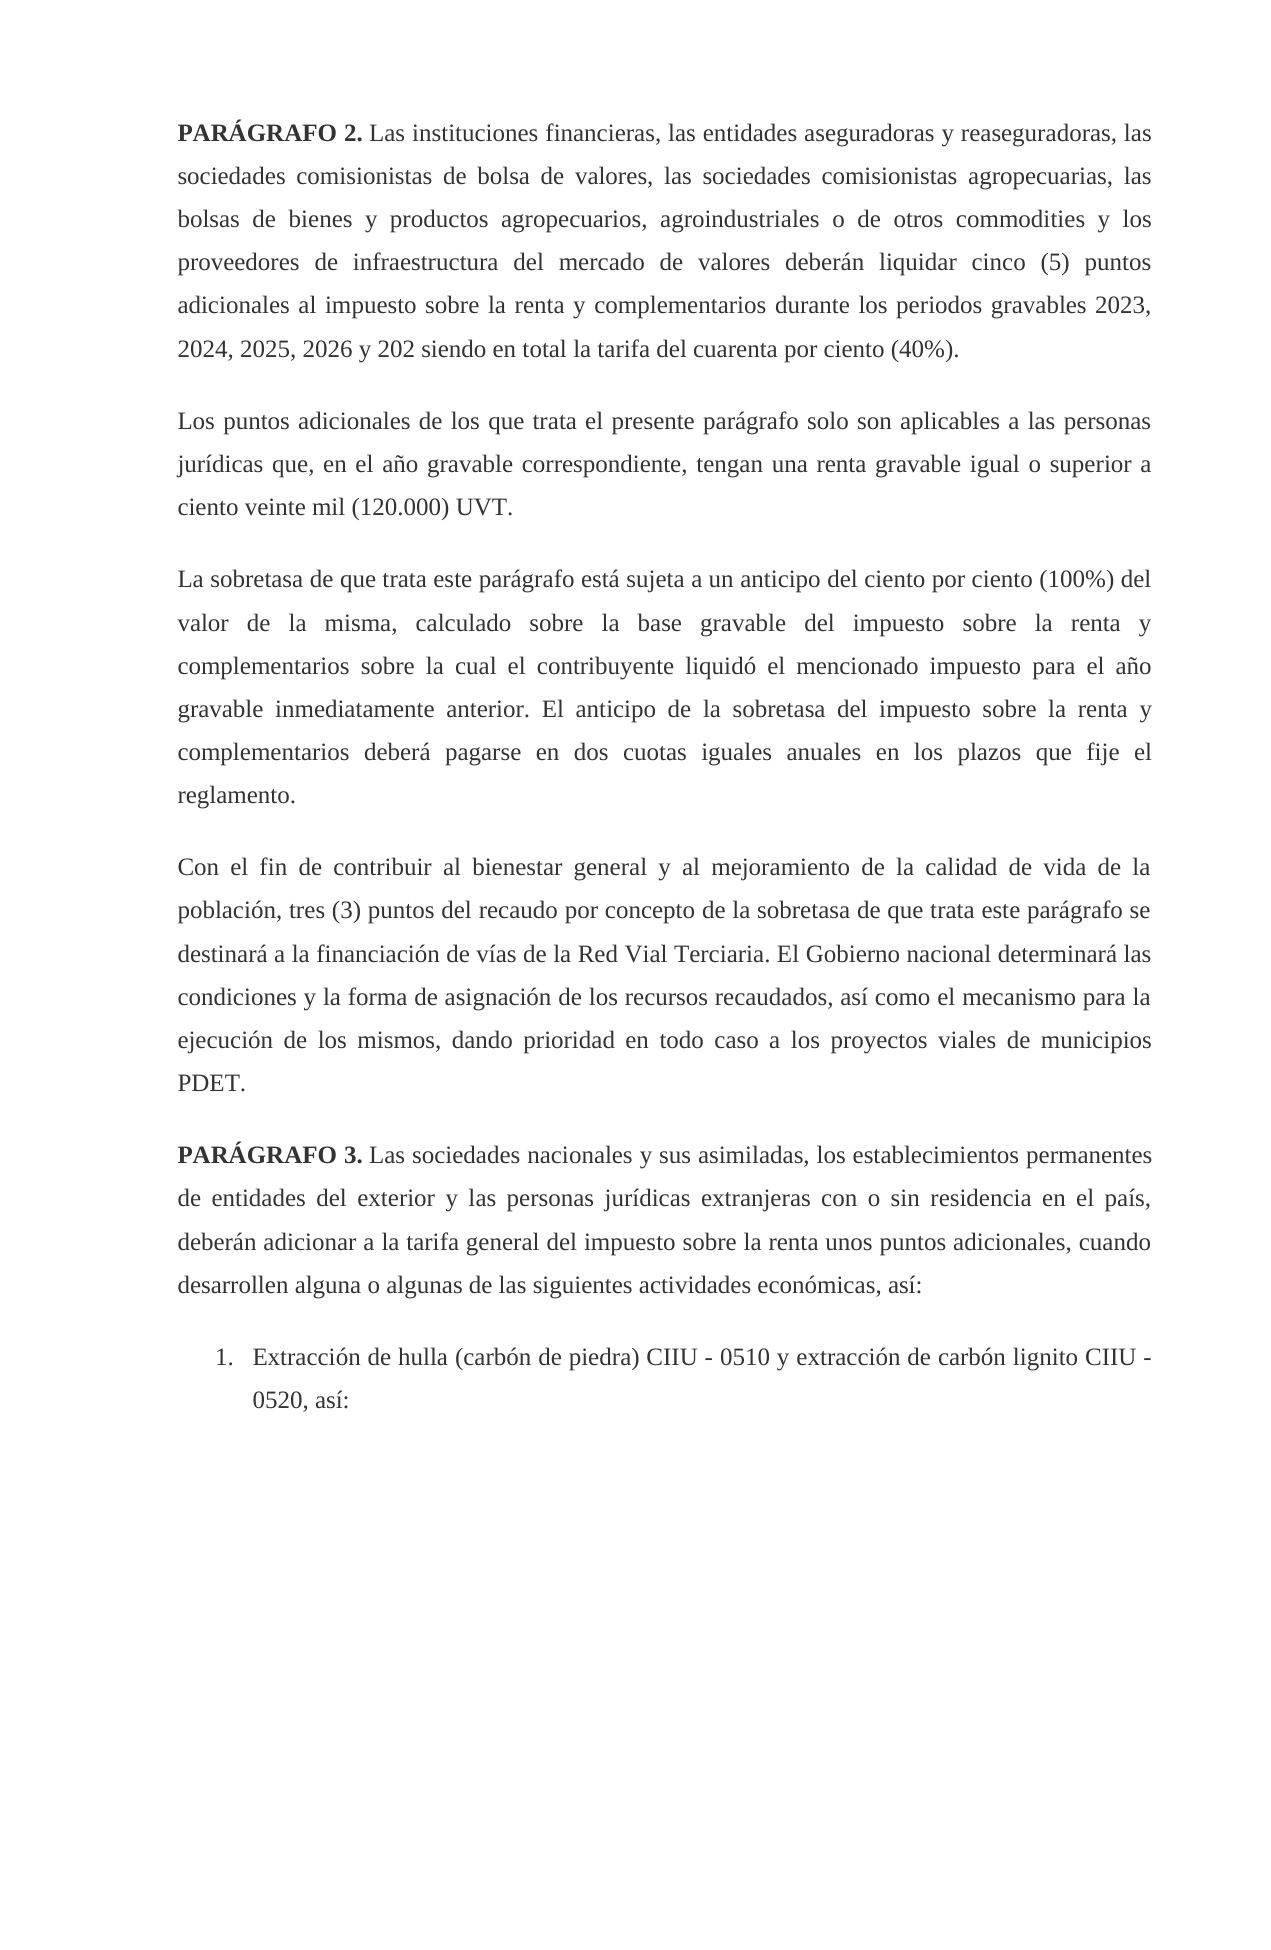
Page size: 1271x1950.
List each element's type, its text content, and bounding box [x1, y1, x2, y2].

text PARÁGRAFO 3. Las sociedades nacionales y sus asimiladas, los establecimientos permanentes de entidades del exterior y las personas jurídicas extranjeras con o sin residencia en el país, deberán adicionar a la tarifa general del impuesto sobre la renta unos puntos adicionales, cuando desarrollen alguna o algunas de las siguientes actividades económicas, así: [177, 1140, 1153, 1298]
list Extracción de hulla (carbón de piedra) CIIU - 0510 y extracción de carbón lignito CIIU -0520, así: [215, 1342, 1153, 1414]
text Con el fin de contribuir al bienestar general y al mejoramiento de la calidad de vida de la población, tres (3) puntos del recaudo por concepto de la sobretasa de que trata este parágrafo se destinará a la financiación de vías de la Red Vial Terciaria. El Gobierno nacional determinará las condiciones y la forma de asignación de los recursos recaudados, así como el mecanismo para la ejecución de los mismos, dando prioridad en todo caso a los proyectos viales de municipios PDET. [177, 852, 1153, 1097]
text PARÁGRAFO 2. Las instituciones financieras, las entidades aseguradoras y reaseguradoras, las sociedades comisionistas de bolsa de valores, las sociedades comisionistas agropecuarias, las bolsas de bienes y productos agropecuarios, agroindustriales o de otros commodities y los proveedores de infraestructura del mercado de valores deberán liquidar cinco (5) puntos adicionales al impuesto sobre la renta y complementarios durante los periodos gravables 2023, 2024, 2025, 2026 y 202 siendo en total la tarifa del cuarenta por ciento (40%). [177, 118, 1153, 362]
text Los puntos adicionales de los que trata el presente parágrafo solo son aplicables a las personas jurídicas que, en el año gravable correspondiente, tengan una renta gravable igual o superior a ciento veinte mil (120.000) UVT. [177, 406, 1153, 521]
text La sobretasa de que trata este parágrafo está sujeta a un anticipo del ciento por ciento (100%) del valor de la misma, calculado sobre la base gravable del impuesto sobre la renta y complementarios sobre la cual el contribuyente liquidó el mencionado impuesto para el año gravable inmediatamente anterior. El anticipo de la sobretasa del impuesto sobre la renta y complementarios deberá pagarse en dos cuotas iguales anuales en los plazos que fije el reglamento. [177, 564, 1153, 809]
